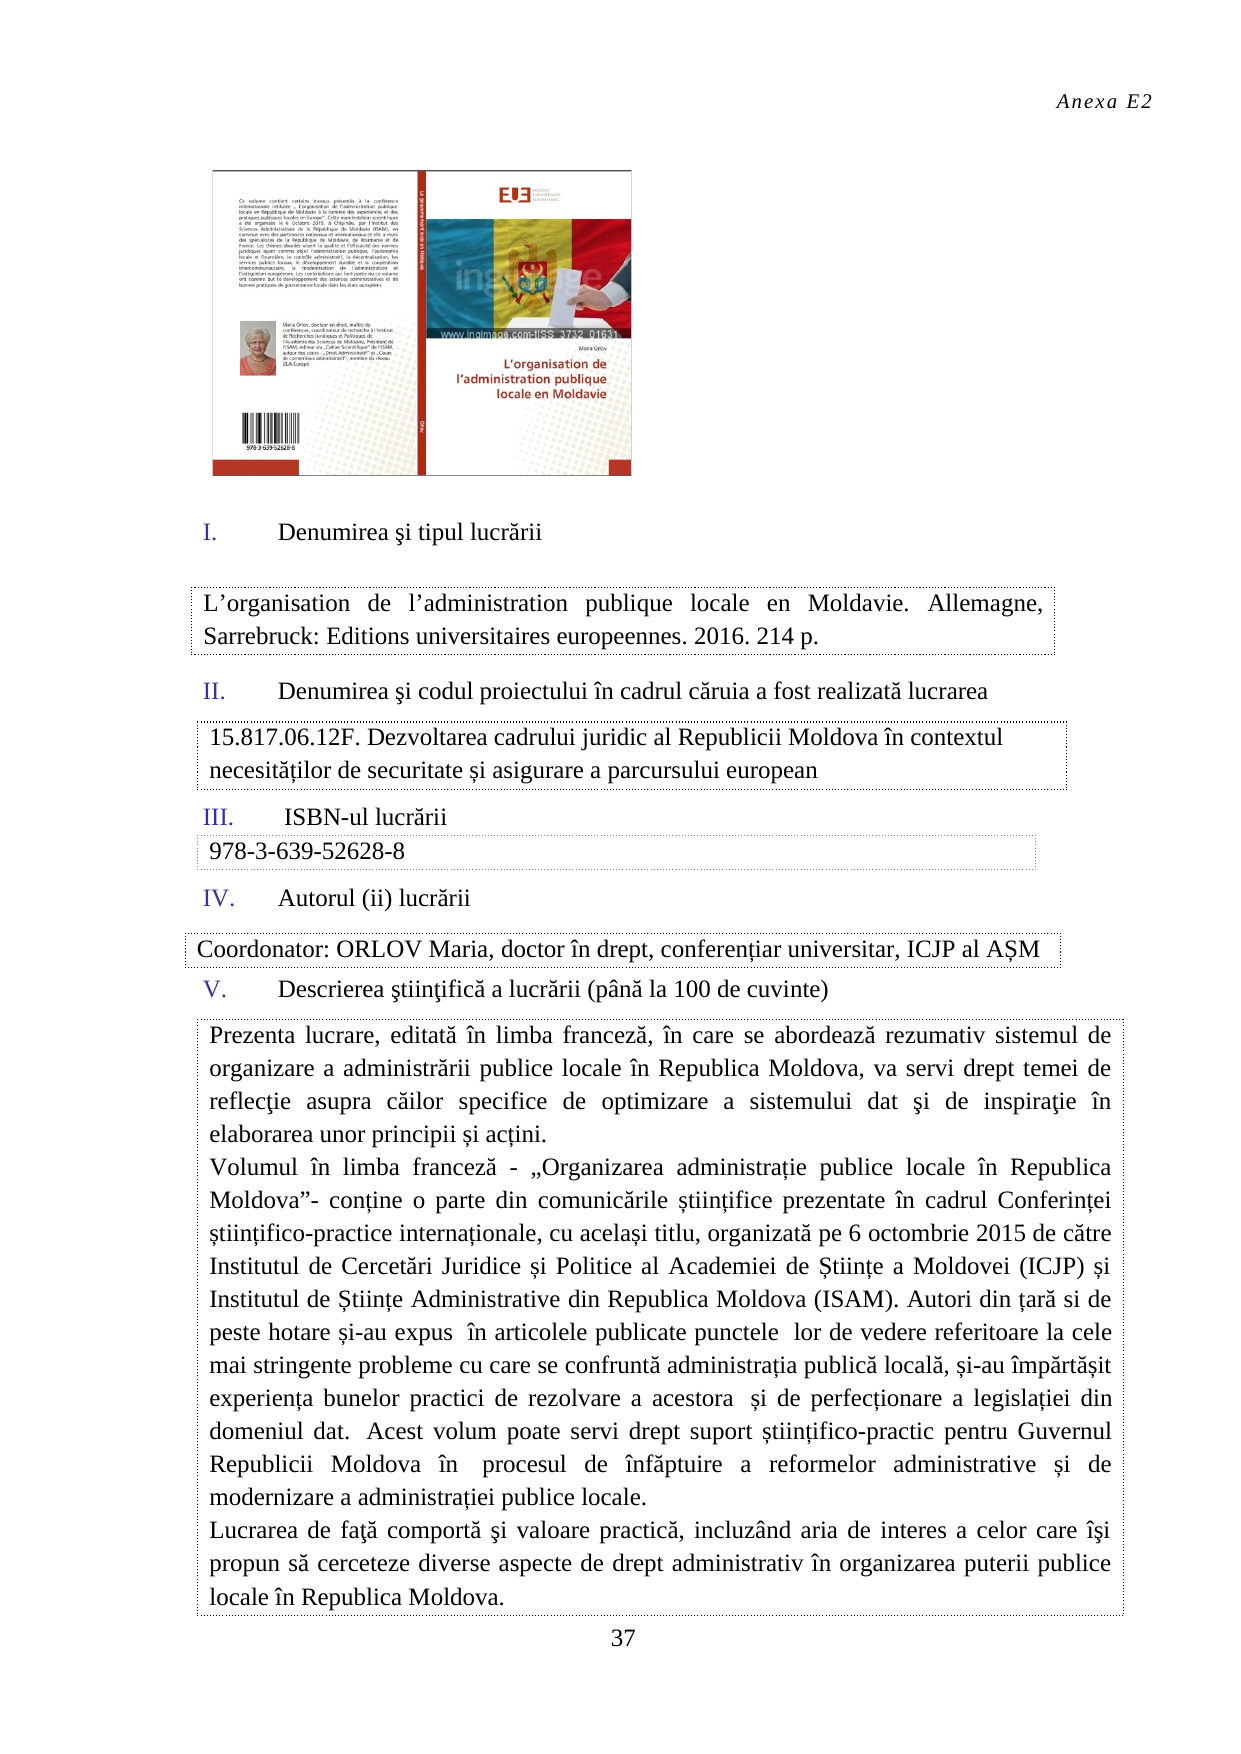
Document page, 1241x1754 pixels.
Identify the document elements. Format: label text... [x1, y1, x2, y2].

table_header Prezenta lucrare, editată în limba franceză, în care se abordează rezumativ sistemul de organizare a administrării publice locale în Republica Moldova, va servi drept temei de reflecţie asupra căilor specifice de optimizare a sistemului dat şi de inspiraţie în elaborarea unor principii și acțini. Volumul în limba franceză - „Organizarea administrație publice locale în Republica Moldova”- conține o parte din comunicările științifice prezentate în cadrul Conferinței științifico-practice internaționale, cu același titlu, organizată pe 6 octombrie 2015 de către Institutul de Cercetări Juridice și Politice al Academiei de Științe a Moldovei (ICJP) și Institutul de Științe Administrative din Republica Moldova (ISAM). Autori din țară si de peste hotare și-au expus în articolele publicate punctele lor de vedere referitoare la cele mai stringente probleme cu care se confruntă administrația publică locală, și-au împărtășit experiența bunelor practici de rezolvare a acestora și de perfecționare a legislației din domeniul dat. Acest volum poate servi drept suport științifico-practic pentru Guvernul Republicii Moldova în procesul de înfăptuire a reformelor administrative și de modernizare a administrației publice locale. Lucrarea de faţă comportă şi valoare practică, incluzând aria de interes a celor care îşi propun să cerceteze diverse aspecte de drept administrativ în organizarea puterii publice locale în Republica Moldova. [198, 1019, 1124, 1614]
list Denumirea şi codul proiectului în cadrul căruia a fost realizată lucrarea [203, 653, 1152, 704]
table_header L’organisation de l’administration publique locale en Moldavie. Allemagne, Sarrebruck: Editions universitaires europeennes. 2016. 214 p. [192, 587, 1054, 654]
list Descrierea ştiinţifică a lucrării (până la 100 de cuvinte) [203, 974, 1152, 1002]
subtitle Anexa E2 [94, 89, 1152, 113]
list Autorul (ii) lucrării [203, 883, 1152, 911]
list ISBN-ul lucrării [203, 802, 1152, 831]
table_header 978-3-639-52628-8 [198, 835, 1035, 869]
table_header 15.817.06.12F. Dezvoltarea cadrului juridic al Republicii Moldova în contextul necesităților de securitate și asigurare a parcursului european [198, 721, 1067, 788]
picture [212, 170, 632, 476]
table_header Coordonator: ORLOV Maria, doctor în drept, conferențiar universitar, ICJP al AȘM [185, 933, 1061, 967]
list Denumirea şi tipul lucrării [203, 517, 1152, 546]
